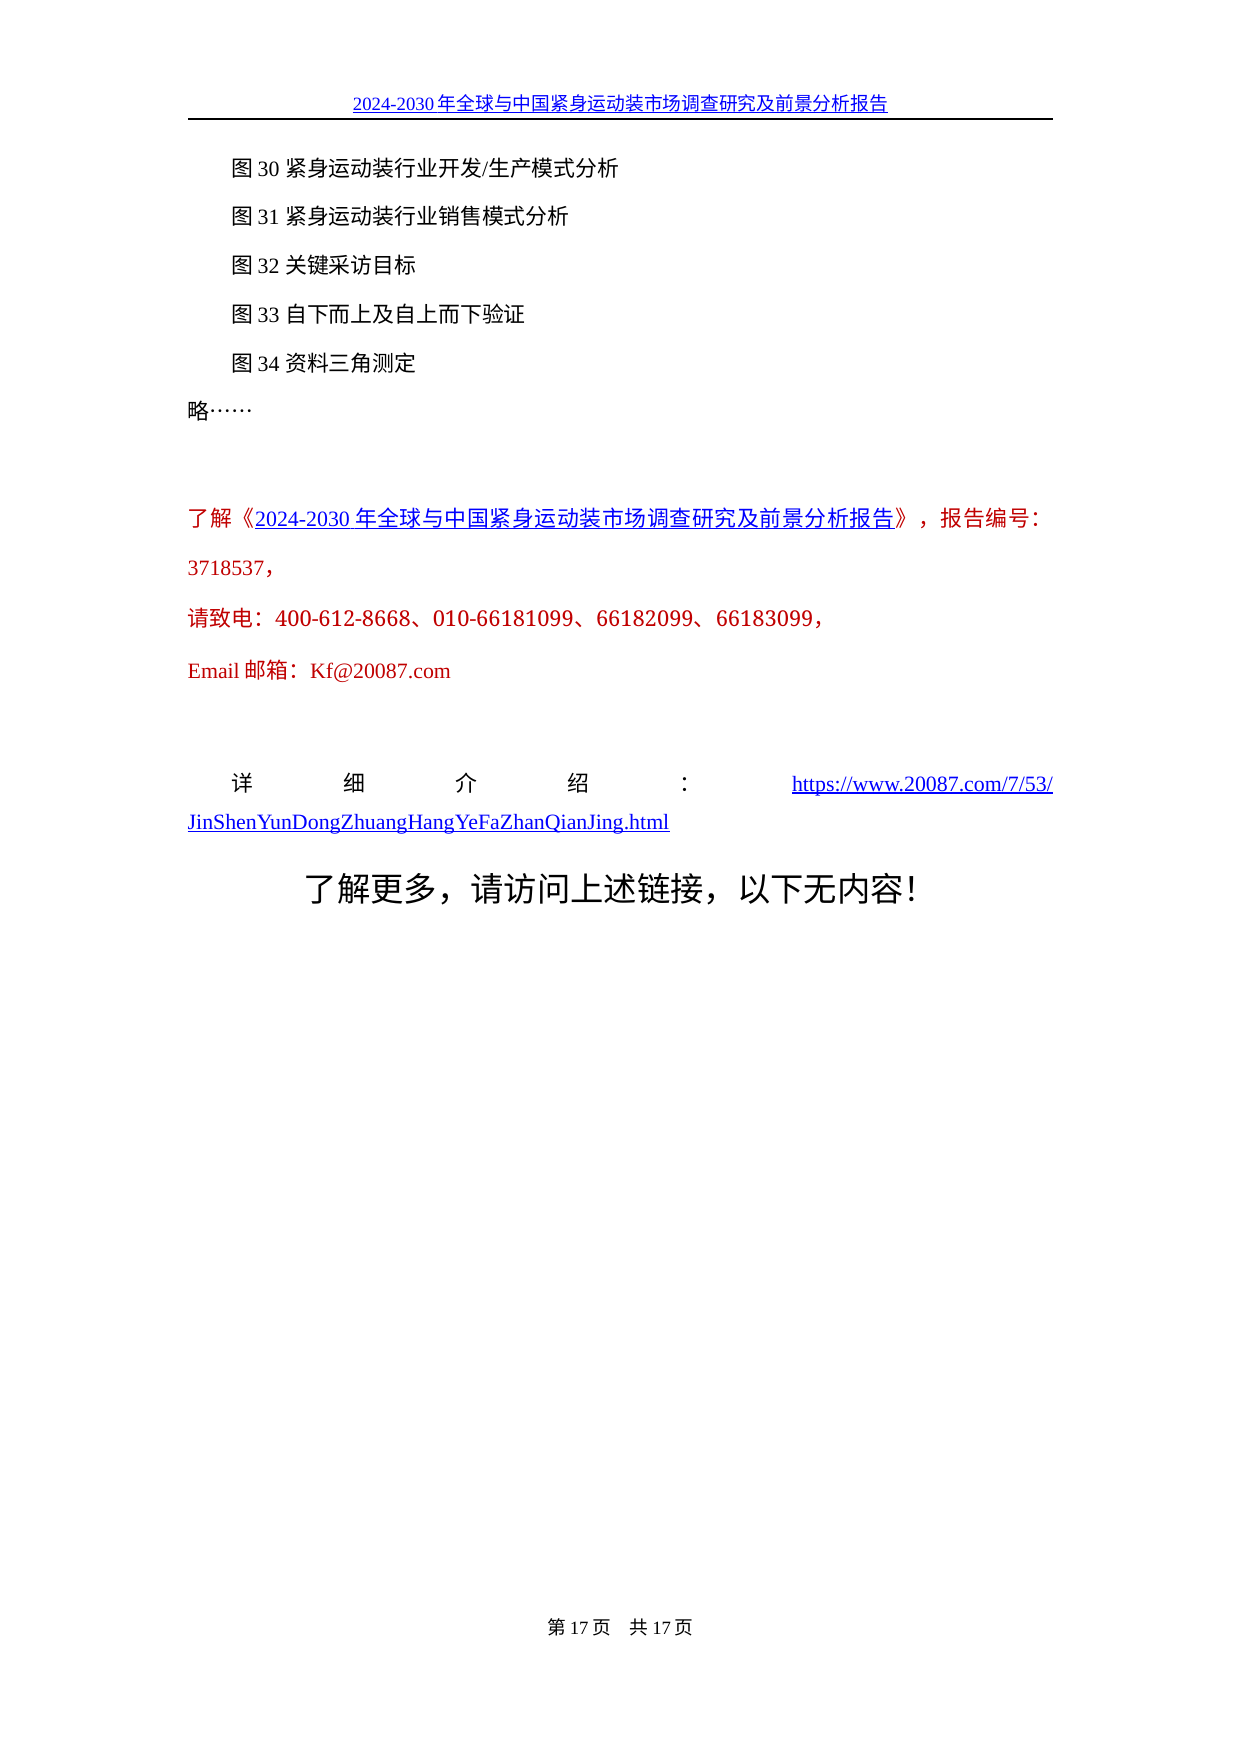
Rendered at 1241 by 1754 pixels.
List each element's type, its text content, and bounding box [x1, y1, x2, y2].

title 了解更多，请访问上述链接，以下无内容！ [187, 854, 1053, 919]
text Email邮箱：Kf@20087.com [187, 652, 1053, 685]
text 详细介绍：https://www.20087.com/7/53/JinShenYunDongZhuangHangYeFaZhanQianJing.html [187, 765, 1053, 838]
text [187, 150, 1053, 426]
text 请致电：400-612-8668、010-66181099、66182099、66183099， [187, 601, 1053, 633]
text 了解《2024-2030年全球与中国紧身运动装市场调查研究及前景分析报告》，报告编号：3718537， [187, 500, 1053, 582]
